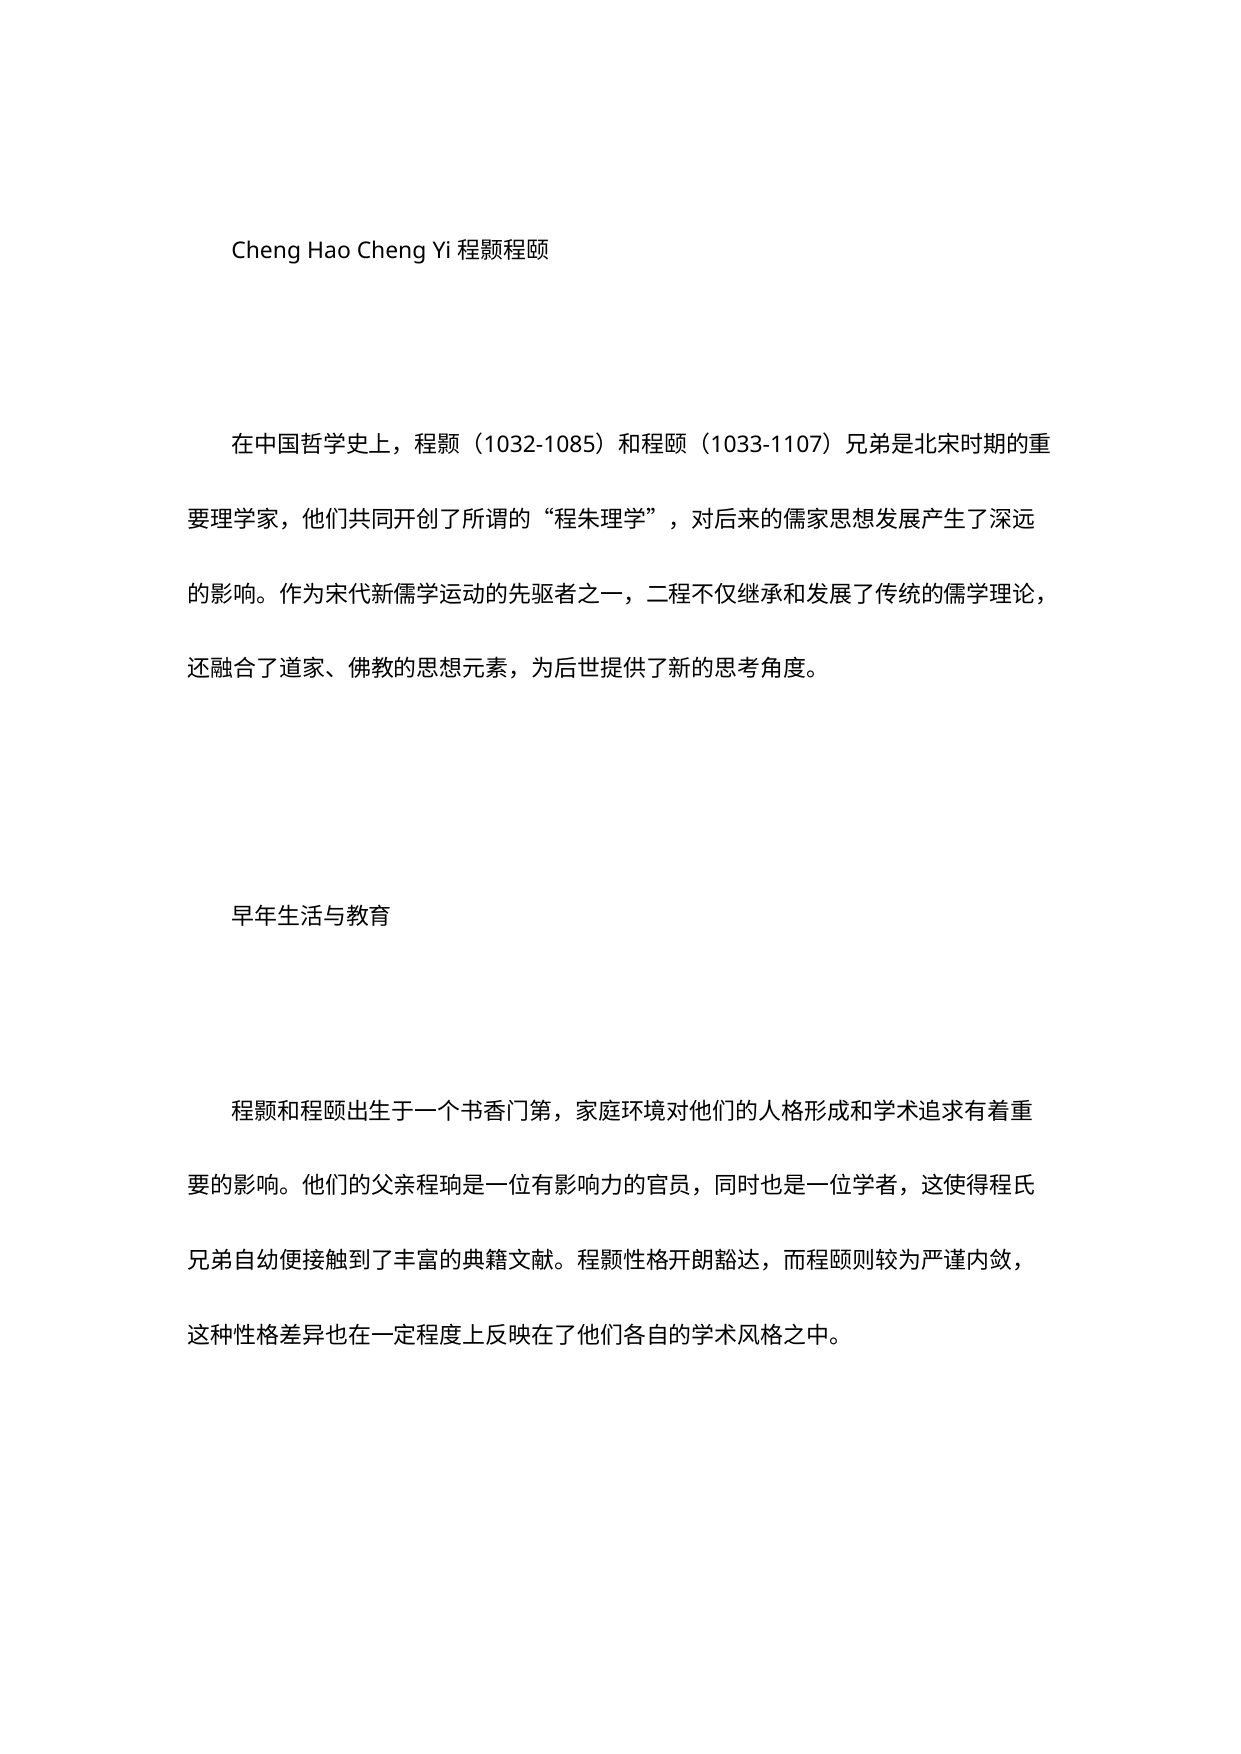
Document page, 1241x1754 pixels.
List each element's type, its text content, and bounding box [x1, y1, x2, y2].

text 在中国哲学史上，程颢（1032-1085）和程颐（1033-1107）兄弟是北宋时期的重要理学家，他们共同开创了所谓的“程朱理学”，对后来的儒家思想发展产生了深远的影响。作为宋代新儒学运动的先驱者之一，二程不仅继承和发展了传统的儒学理论，还融合了道家、佛教的思想元素，为后世提供了新的思考角度。 [187, 410, 1053, 699]
text 程颢和程颐出生于一个书香门第，家庭环境对他们的人格形成和学术追求有着重要的影响。他们的父亲程珦是一位有影响力的官员，同时也是一位学者，这使得程氏兄弟自幼便接触到了丰富的典籍文献。程颢性格开朗豁达，而程颐则较为严谨内敛，这种性格差异也在一定程度上反映在了他们各自的学术风格之中。 [187, 1077, 1053, 1366]
text 早年生活与教育 [187, 882, 1053, 947]
text Cheng Hao Cheng Yi 程颢程颐 [187, 216, 1053, 281]
